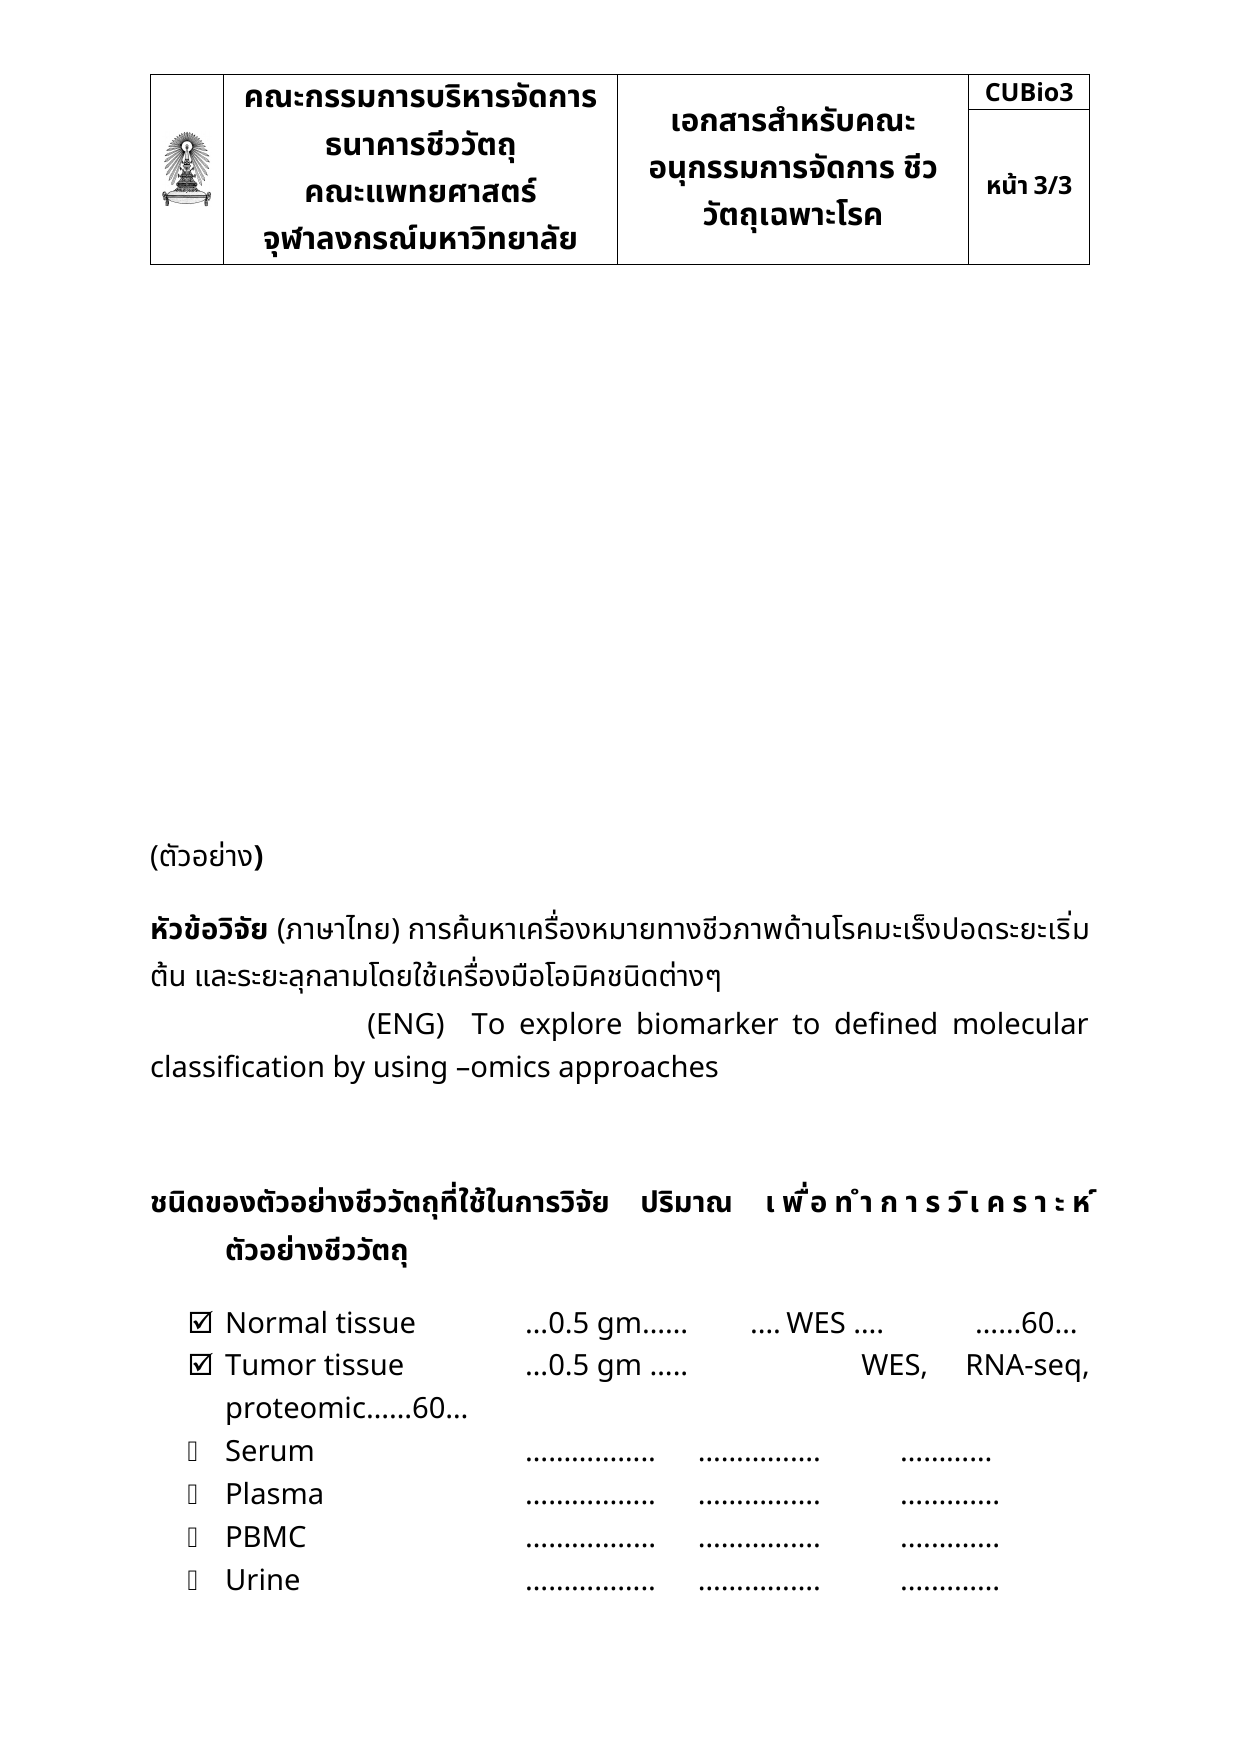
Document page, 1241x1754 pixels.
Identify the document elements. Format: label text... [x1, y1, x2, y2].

text ชนิดของตัวอย่างชีววัตถุที่ใช้ในการวิจัย ปริมาณ เพื่อทำการวิเคราะห์ ตัวอย่างชีววัตถุ [150, 1182, 1090, 1273]
text (ENG) To explore biomarker to defined molecular classification by using –omics approaches [150, 1003, 1090, 1086]
text หัวข้อวิจัย (ภาษาไทย) การค้นหาเครื่องหมายทางชีวภาพด้านโรคมะเร็งปอดระยะเริ่มต้น และระยะลุกลามโดยใช้เครื่องมือโอมิคชนิดต่างๆ [150, 908, 1090, 1000]
list Plasma …………….. ……………. ……….… [187, 1473, 1090, 1513]
list Serum …………….. ……………. ………… [187, 1430, 1090, 1470]
text (ตัวอย่าง) [150, 835, 1090, 879]
list Normal tissue …0.5 gm…… .… WES …. ……60… [187, 1302, 1090, 1342]
list Tumor tissue …0.5 gm ….. WES, RNA-seq, proteomic……60… [187, 1345, 1090, 1427]
picture [162, 131, 212, 207]
list PBMC …………..… ……………. .………… [187, 1516, 1090, 1556]
list Urine …………….. ……………. .………… [187, 1559, 1090, 1598]
